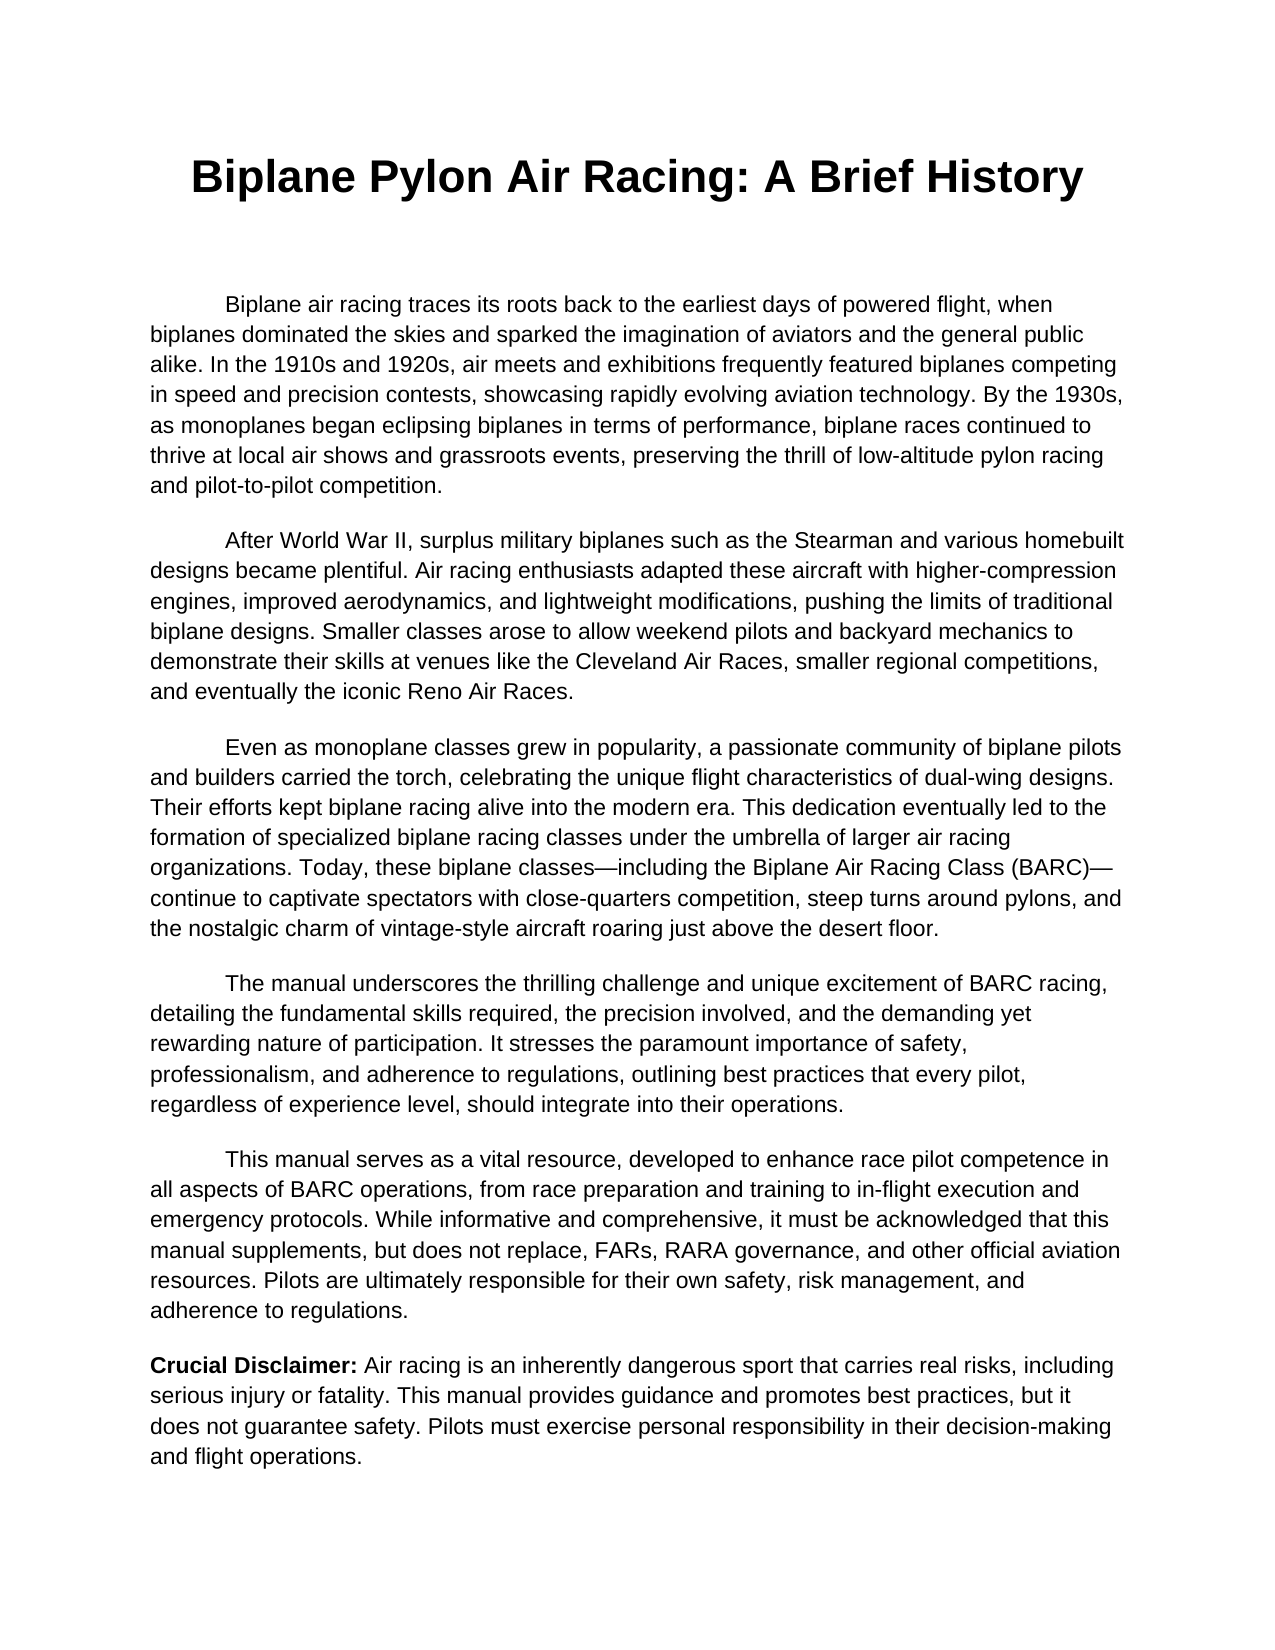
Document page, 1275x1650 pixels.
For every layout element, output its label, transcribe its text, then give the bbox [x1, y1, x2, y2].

text Biplane air racing traces its roots back to the earliest days of powered flight, when biplanes dominated the skies and sparked the imagination of aviators and the general public alike. In the 1910s and 1920s, air meets and exhibitions frequently featured biplanes competing in speed and precision contests, showcasing rapidly evolving aviation technology. By the 1930s, as monoplanes began eclipsing biplanes in terms of performance, biplane races continued to thrive at local air shows and grassroots events, preserving the thrill of low-altitude pylon racing and pilot-to-pilot competition. [150, 291, 1125, 498]
text The manual underscores the thrilling challenge and unique excitement of BARC racing, detailing the fundamental skills required, the precision involved, and the demanding yet rewarding nature of participation. It stresses the paramount importance of safety, professionalism, and adherence to regulations, outlining best practices that every pilot, regardless of experience level, should integrate into their operations. [150, 970, 1125, 1117]
text Crucial Disclaimer: Air racing is an inherently dangerous sport that carries real risks, including serious injury or fatality. This manual provides guidance and promotes best practices, but it does not guarantee safety. Pilots must exercise personal responsibility in their decision-making and flight operations. [150, 1352, 1125, 1469]
text Biplane Pylon Air Racing: A Brief History [150, 150, 1125, 203]
text This manual serves as a vital resource, developed to enhance race pilot competence in all aspects of BARC operations, from race preparation and training to in-flight execution and emergency protocols. While informative and comprehensive, it must be acknowledged that this manual supplements, but does not replace, FARs, RARA governance, and other official aviation resources. Pilots are ultimately responsible for their own safety, risk management, and adherence to regulations. [150, 1146, 1125, 1323]
text Even as monoplane classes grew in popularity, a passionate community of biplane pilots and builders carried the torch, celebrating the unique flight characteristics of dual-wing designs. Their efforts kept biplane racing alive into the modern era. This dedication eventually led to the formation of specialized biplane racing classes under the umbrella of larger air racing organizations. Today, these biplane classes—including the Biplane Air Racing Class (BARC)—continue to captivate spectators with close-quarters competition, steep turns around pylons, and the nostalgic charm of vintage-style aircraft roaring just above the desert floor. [150, 733, 1125, 941]
text After World War II, surplus military biplanes such as the Stearman and various homebuilt designs became plentiful. Air racing enthusiasts adapted these aircraft with higher-compression engines, improved aerodynamics, and lightweight modifications, pushing the limits of traditional biplane designs. Smaller classes arose to allow weekend pilots and backyard mechanics to demonstrate their skills at venues like the Cleveland Air Races, smaller regional competitions, and eventually the iconic Reno Air Races. [150, 527, 1125, 704]
